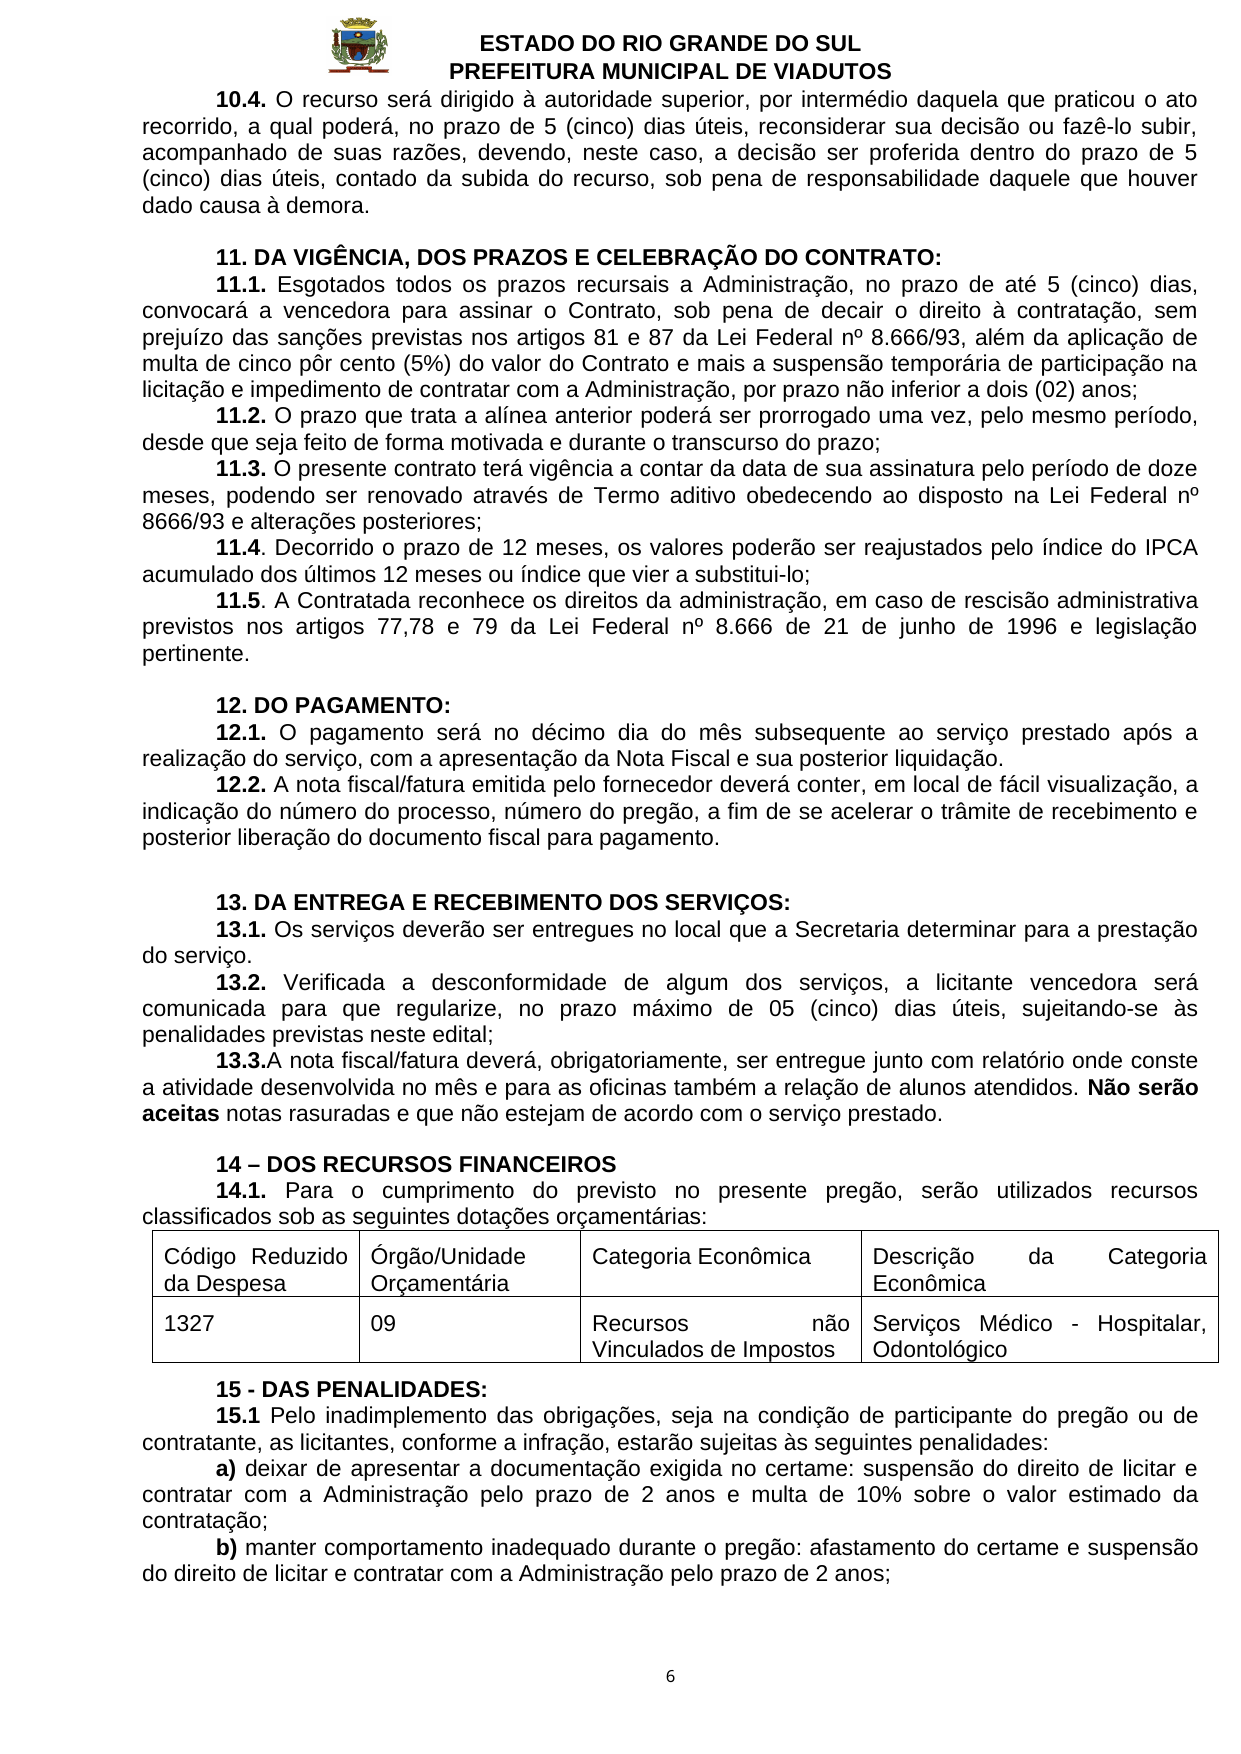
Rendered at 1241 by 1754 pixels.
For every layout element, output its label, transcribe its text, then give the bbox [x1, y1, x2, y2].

table_header Descrição da Categoria Econômica [862, 1231, 1218, 1296]
text 14.1. Para o cumprimento do previsto no presente pregão, serão utilizados recursos classificados sob as seguintes dotações orçamentárias: [142, 1177, 1199, 1230]
text 11.2. O prazo que trata a alínea anterior poderá ser prorrogado uma vez, pelo mesmo período, desde que seja feito de forma motivada e durante o transcurso do prazo; [142, 402, 1199, 455]
picture [326, 16, 392, 76]
table_cell 09 [360, 1297, 580, 1362]
text 11.5. A Contratada reconhece os direitos da administração, em caso de rescisão administrativa previstos nos artigos 77,78 e 79 da Lei Federal nº 8.666 de 21 de junho de 1996 e legislação pertinente. [142, 587, 1199, 666]
text 12.2. A nota fiscal/fatura emitida pelo fornecedor deverá conter, em local de fácil visualização, a indicação do número do processo, número do pregão, a fim de se acelerar o trâmite de recebimento e posterior liberação do documento fiscal para pagamento. [142, 771, 1199, 851]
text 12. DO PAGAMENTO: [142, 692, 1199, 719]
text 11.4. Decorrido o prazo de 12 meses, os valores poderão ser reajustados pelo índice do IPCA acumulado dos últimos 12 meses ou índice que vier a substitui-lo; [142, 534, 1199, 587]
text a) deixar de apresentar a documentação exigida no certame: suspensão do direito de licitar e contratar com a Administração pelo prazo de 2 anos e multa de 10% sobre o valor estimado da contratação; [142, 1455, 1199, 1534]
text 10.4. O recurso será dirigido à autoridade superior, por intermédio daquela que praticou o ato recorrido, a qual poderá, no prazo de 5 (cinco) dias úteis, reconsiderar sua decisão ou fazê-lo subir, acompanhado de suas razões, devendo, neste caso, a decisão ser proferida dentro do prazo de 5 (cinco) dias úteis, contado da subida do recurso, sob pena de responsabilidade daquele que houver dado causa à demora. [142, 86, 1199, 218]
text 13.2. Verificada a desconformidade de algum dos serviços, a licitante vencedora será comunicada para que regularize, no prazo máximo de 05 (cinco) dias úteis, sujeitando-se às penalidades previstas neste edital; [142, 968, 1199, 1047]
text b) manter comportamento inadequado durante o pregão: afastamento do certame e suspensão do direito de licitar e contratar com a Administração pelo prazo de 2 anos; [142, 1534, 1199, 1587]
text 15.1 Pelo inadimplemento das obrigações, seja na condição de participante do pregão ou de contratante, as licitantes, conforme a infração, estarão sujeitas às seguintes penalidades: [142, 1402, 1199, 1455]
table_header Categoria Econômica [581, 1231, 861, 1296]
table_header Órgão/Unidade Orçamentária [360, 1231, 580, 1296]
table_cell 1327 [153, 1297, 359, 1362]
text 13.1. Os serviços deverão ser entregues no local que a Secretaria determinar para a prestação do serviço. [142, 916, 1199, 968]
table_header Código Reduzido da Despesa [153, 1231, 359, 1296]
text 13. DA ENTREGA E RECEBIMENTO DOS SERVIÇOS: [142, 889, 1199, 916]
table_cell Serviços Médico - Hospitalar, Odontológico [862, 1297, 1218, 1362]
text 11. DA VIGÊNCIA, DOS PRAZOS E CELEBRAÇÃO DO CONTRATO: [142, 244, 1199, 271]
text 11.1. Esgotados todos os prazos recursais a Administração, no prazo de até 5 (cinco) dias, convocará a vencedora para assinar o Contrato, sob pena de decair o direito à contratação, sem prejuízo das sanções previstas nos artigos 81 e 87 da Lei Federal nº 8.666/93, além da aplicação de multa de cinco pôr cento (5%) do valor do Contrato e mais a suspensão temporária de participação na licitação e impedimento de contratar com a Administração, por prazo não inferior a dois (02) anos; [142, 271, 1199, 402]
table_cell Recursos não Vinculados de Impostos [581, 1297, 861, 1362]
text 12.1. O pagamento será no décimo dia do mês subsequente ao serviço prestado após a realização do serviço, com a apresentação da Nota Fiscal e sua posterior liquidação. [142, 719, 1199, 771]
text 11.3. O presente contrato terá vigência a contar da data de sua assinatura pelo período de doze meses, podendo ser renovado através de Termo aditivo obedecendo ao disposto na Lei Federal nº 8666/93 e alterações posteriores; [142, 455, 1199, 534]
text 14 – DOS RECURSOS FINANCEIROS [142, 1151, 1199, 1177]
text 15 - DAS PENALIDADES: [142, 1376, 1199, 1402]
text 13.3.A nota fiscal/fatura deverá, obrigatoriamente, ser entregue junto com relatório onde conste a atividade desenvolvida no mês e para as oficinas também a relação de alunos atendidos. Não serão aceitas notas rasuradas e que não estejam de acordo com o serviço prestado. [142, 1047, 1199, 1127]
